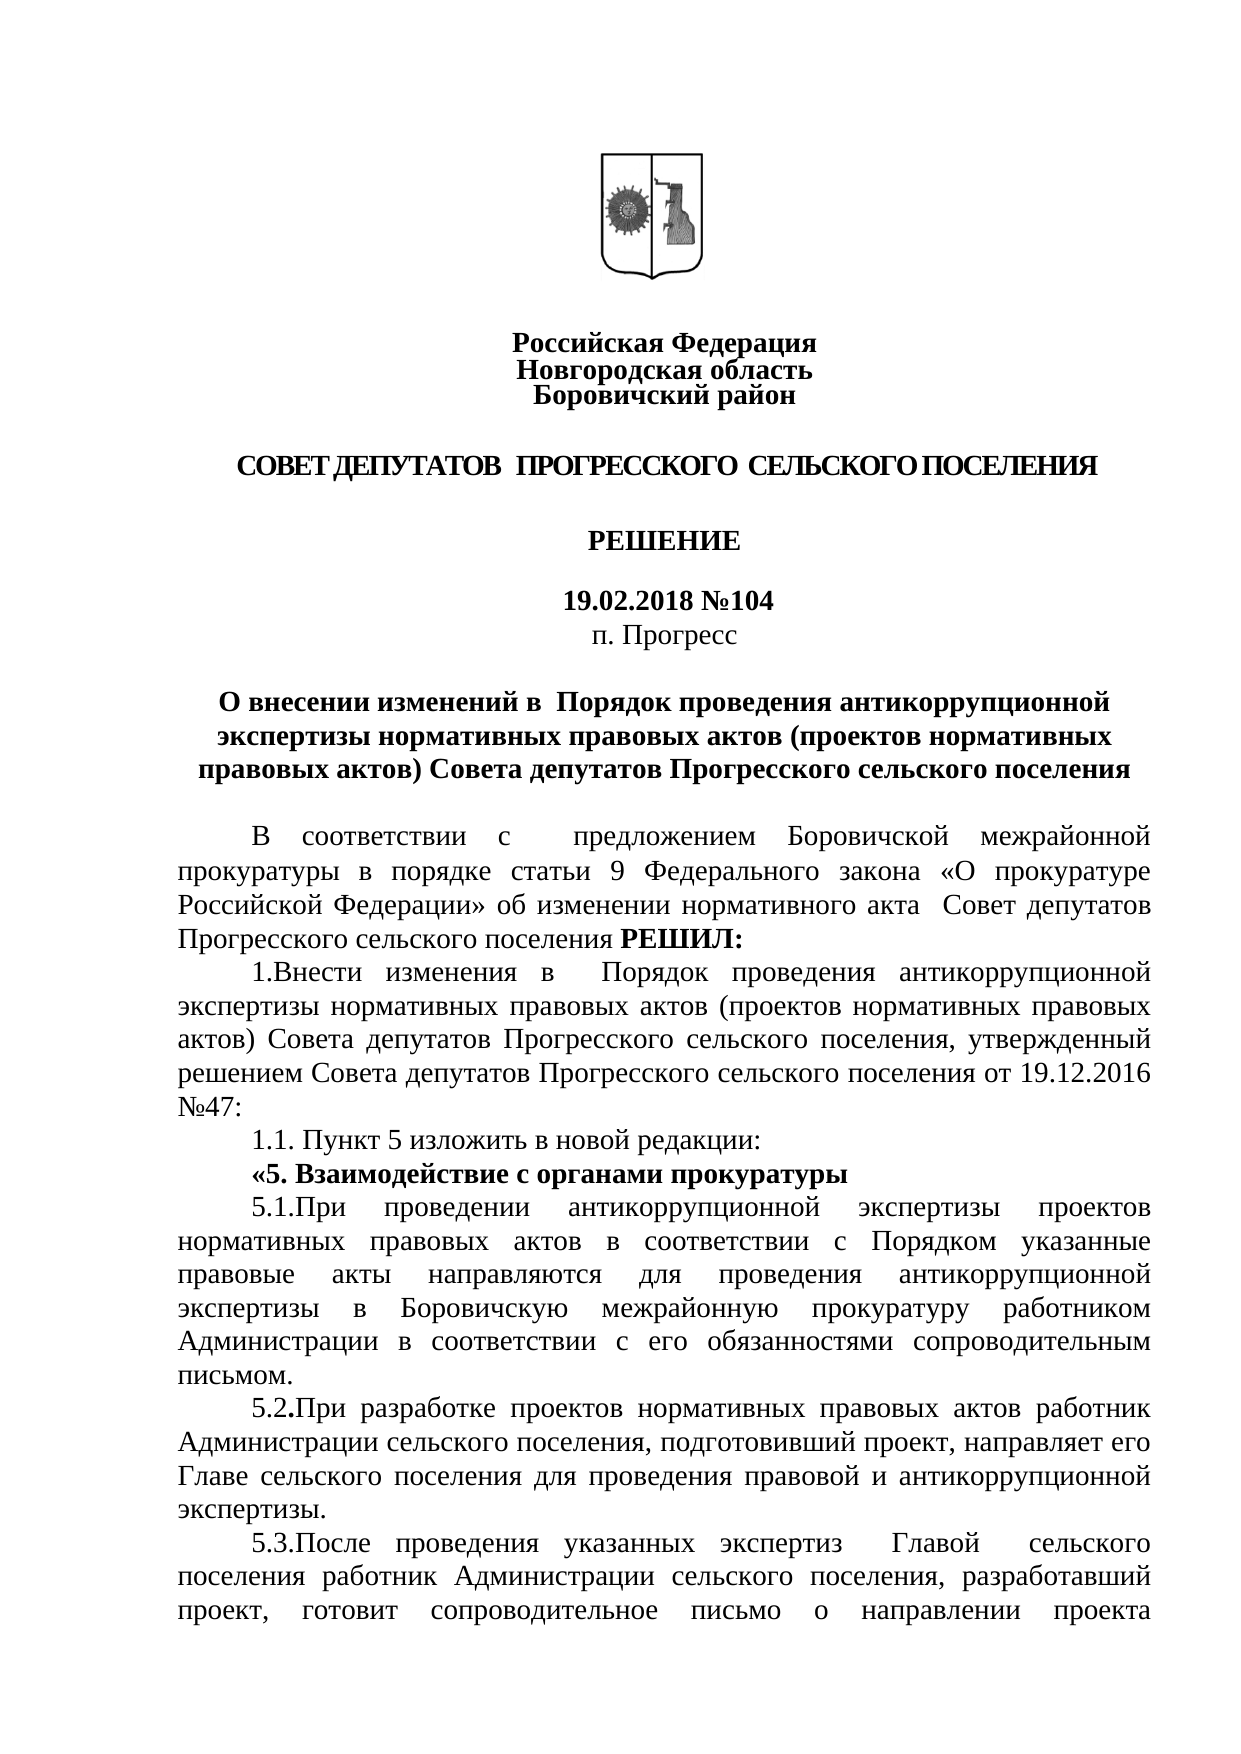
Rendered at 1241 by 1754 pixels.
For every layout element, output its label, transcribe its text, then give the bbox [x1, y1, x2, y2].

text 5.1.При проведении антикоррупционной экспертизы проектов нормативных правовых актов в соответствии с Порядком указанные правовые акты направляются для проведения антикоррупционной экспертизы в Боровичскую межрайонную прокуратуру работником Администрации в соответствии с его обязанностями сопроводительным письмом. [177, 1189, 1152, 1391]
text 1.Внести изменения в Порядок проведения антикоррупционной экспертизы нормативных правовых актов (проектов нормативных правовых актов) Совета депутатов Прогресского сельского поселения, утвержденный решением Совета депутатов Прогресского сельского поселения от 19.12.2016 №47: [177, 954, 1152, 1122]
text В соответствии с предложением Боровичской межрайонной прокуратуры в порядке статьи 9 Федерального закона «О прокуратуре Российской Федерации» об изменении нормативного акта Совет депутатов Прогресского сельского поселения РЕШИЛ: [177, 818, 1152, 954]
subtitle Боровичский район [177, 385, 1152, 410]
text «5. Взаимодействие с органами прокуратуры [177, 1156, 1152, 1189]
text 1.1. Пункт 5 изложить в новой редакции: [177, 1122, 1152, 1156]
picture [598, 150, 709, 284]
text п. Прогресс [177, 617, 1152, 651]
subtitle Новгородская область [177, 358, 1152, 385]
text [177, 1525, 1152, 1625]
text О внесении изменений в Порядок проведения антикоррупционной экспертизы нормативных правовых актов (проектов нормативных правовых актов) Совета депутатов Прогресского сельского поселения [177, 684, 1152, 785]
subtitle СОВЕТ ДЕПУТАТОВ ПРОГРЕССКОГО СЕЛЬСКОГО ПОСЕЛЕНИЯ [177, 456, 340, 481]
subtitle СОВЕТ ДЕПУТАТОВ ПРОГРЕССКОГО СЕЛЬСКОГО ПОСЕЛЕНИЯ [352, 456, 1152, 481]
subtitle РЕШЕНИЕ [177, 531, 1152, 556]
subtitle Российская Федерация [177, 331, 1152, 358]
text 19.02.2018 №104 [177, 583, 1152, 617]
text 5.2.При разработке проектов нормативных правовых актов работник Администрации сельского поселения, подготовивший проект, направляет его Главе сельского поселения для проведения правовой и антикоррупционной экспертизы. [177, 1391, 1152, 1525]
